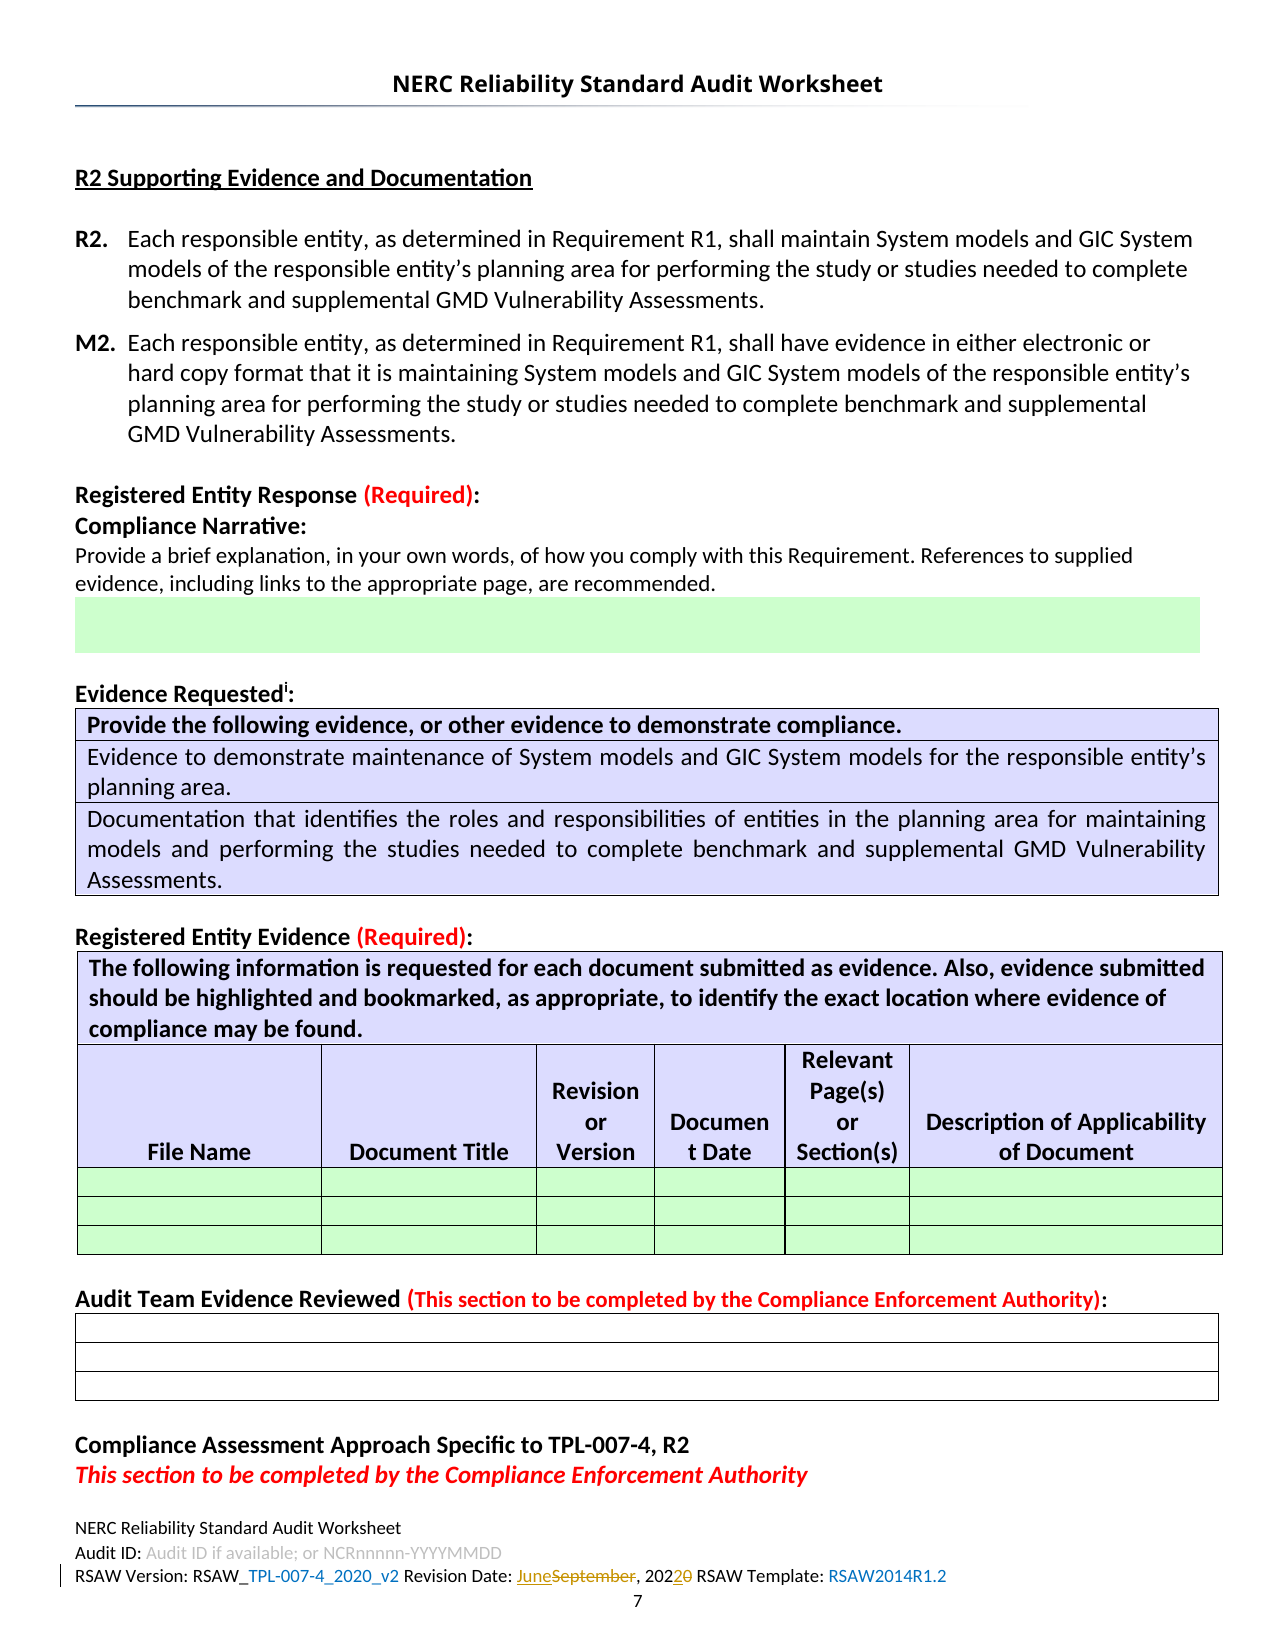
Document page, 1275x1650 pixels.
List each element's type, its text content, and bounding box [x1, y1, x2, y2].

table_cell [322, 1226, 536, 1254]
table_cell [786, 1168, 909, 1196]
text This section to be completed by the Compliance Enforcement Authority [75, 1459, 1200, 1490]
table_cell [655, 1168, 784, 1196]
table_cell Documentation that identifies the roles and responsibilities of entities in the planning area for maintaining models and performing the studies needed to complete benchmark and supplemental GMD Vulnerability Assessments. [76, 803, 1218, 894]
table_header Provide the following evidence, or other evidence to demonstrate compliance. [76, 709, 1218, 740]
table_cell Relevant Page(s) or Section(s) [786, 1045, 909, 1167]
table_cell Revision or Version [537, 1045, 654, 1167]
text R2 Supporting Evidence and Documentation [75, 162, 1200, 192]
table_cell Description of Applicability of Document [910, 1045, 1222, 1167]
table_cell [78, 1168, 321, 1196]
table_cell [910, 1168, 1222, 1196]
text Registered Entity Evidence (Required): [75, 923, 1200, 951]
text Each responsible entity, as determined in Requirement R1, shall maintain System models and GIC System models of the responsible entity’s planning area for performing the study or studies needed to complete benchmark and supplemental GMD Vulnerability Assessments. [75, 223, 1200, 314]
table_cell [655, 1197, 784, 1225]
table_cell [910, 1197, 1222, 1225]
table_cell [786, 1226, 909, 1254]
table_cell Document Date [655, 1045, 784, 1167]
text Evidence Requestedi: [75, 681, 1200, 708]
table_cell [537, 1197, 654, 1225]
picture [75, 105, 1052, 114]
text Audit Team Evidence Reviewed (This section to be completed by the Compliance Enforcement Authority): [75, 1285, 1200, 1313]
text Provide a brief explanation, in your own words, of how you comply with this Requirement. References to supplied evidence, including links to the appropriate page, are recommended. [75, 541, 1200, 597]
table_cell [322, 1197, 536, 1225]
table_header [76, 1314, 1218, 1342]
text Registered Entity Response (Required): [75, 480, 1200, 510]
table_cell [786, 1197, 909, 1225]
table_cell [78, 1197, 321, 1225]
table_cell Document Title [322, 1045, 536, 1167]
table_cell [537, 1226, 654, 1254]
table_cell [76, 1372, 1218, 1400]
text Each responsible entity, as determined in Requirement R1, shall have evidence in either electronic or hard copy format that it is maintaining System models and GIC System models of the responsible entity’s planning area for performing the study or studies needed to complete benchmark and supplemental GMD Vulnerability Assessments. [75, 327, 1200, 449]
table_cell [76, 1343, 1218, 1371]
table_cell [537, 1168, 654, 1196]
table_cell Evidence to demonstrate maintenance of System models and GIC System models for the responsible entity’s planning area. [76, 741, 1218, 802]
table_header The following information is requested for each document submitted as evidence. Also, evidence submitted should be highlighted and bookmarked, as appropriate, to identify the exact location where evidence of compliance may be found. [78, 952, 1222, 1043]
table_cell [655, 1226, 784, 1254]
text Compliance Assessment Approach Specific to TPL-007-4, R2 [75, 1432, 1200, 1459]
text Compliance Narrative: [75, 510, 1200, 541]
table_cell [910, 1226, 1222, 1254]
table_cell [322, 1168, 536, 1196]
table_cell File Name [78, 1045, 321, 1167]
table_cell [78, 1226, 321, 1254]
